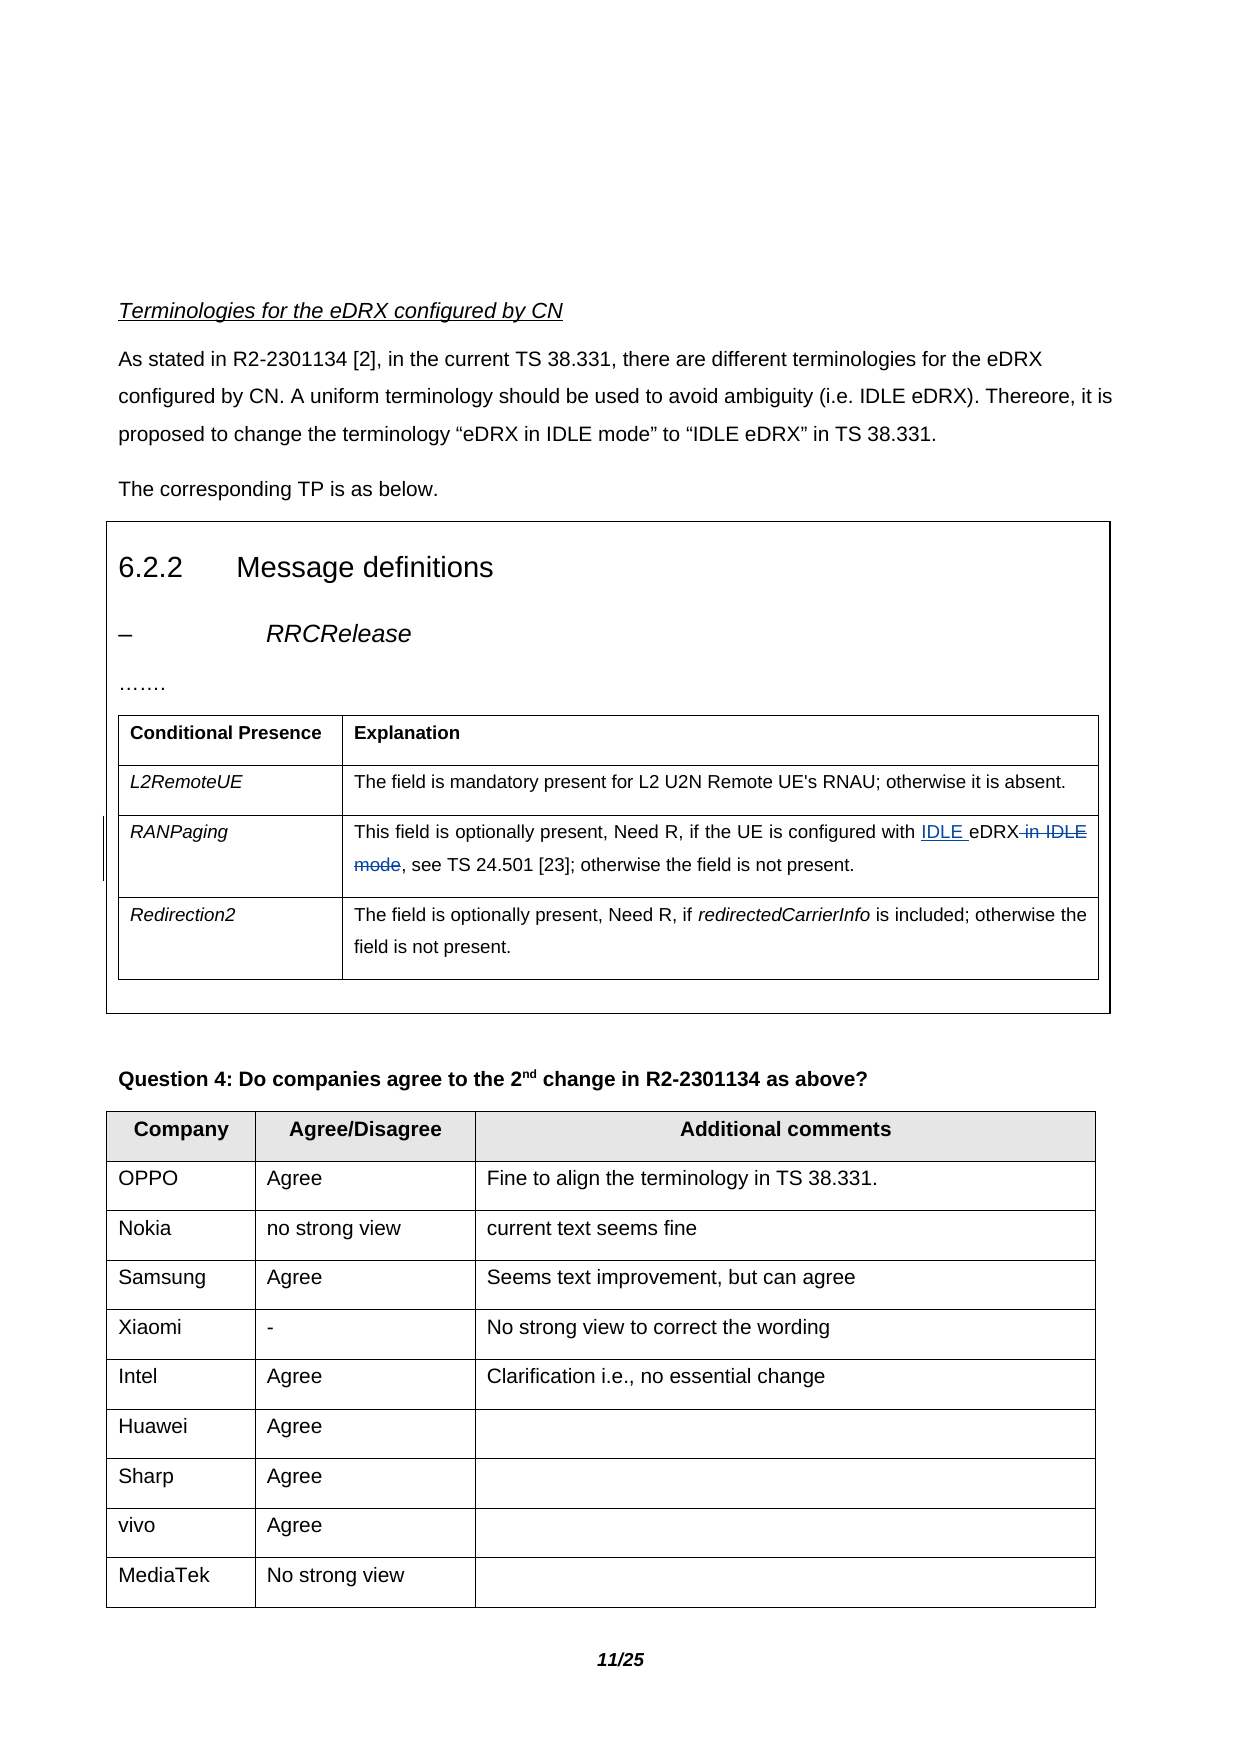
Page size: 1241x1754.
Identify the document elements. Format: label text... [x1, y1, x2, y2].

table_cell Seems text improvement, but can agree [476, 1261, 1095, 1309]
table_cell [476, 1509, 1095, 1557]
table_cell Clarification i.e., no essential change [476, 1360, 1095, 1408]
table_cell - [256, 1310, 475, 1359]
table_cell Xiaomi [107, 1310, 255, 1359]
table_cell OPPO [107, 1162, 255, 1210]
table_header Additional comments [476, 1112, 1095, 1161]
text Terminologies for the eDRX configured by CN [118, 294, 1122, 327]
text As stated in R2-2301134 [2], in the current TS 38.331, there are different terminologies for the eDRX configured by CN. A uniform terminology should be used to avoid ambiguity (i.e. IDLE eDRX). Thereore, it is proposed to change the terminology “eDRX in IDLE mode” to “IDLE eDRX” in TS 38.331. [118, 343, 1122, 450]
table_cell Sharp [107, 1459, 255, 1508]
table_header 6.2.2 Message definitions – RRCRelease ……. [107, 522, 1109, 1013]
text Question 4: Do companies agree to the 2nd change in R2-2301134 as above? [118, 1062, 1122, 1095]
table_cell Fine to align the terminology in TS 38.331. [476, 1162, 1095, 1210]
table_cell no strong view [256, 1211, 475, 1260]
table_cell [476, 1410, 1095, 1458]
table_cell Intel [107, 1360, 255, 1408]
table_cell Nokia [107, 1211, 255, 1260]
table_cell [476, 1459, 1095, 1508]
table_cell Agree [256, 1459, 475, 1508]
table_header Company [107, 1112, 255, 1161]
table_cell [476, 1558, 1095, 1607]
table_cell Agree [256, 1509, 475, 1557]
table_cell No strong view to correct the wording [476, 1310, 1095, 1359]
table_cell MediaTek [107, 1558, 255, 1607]
table_cell current text seems fine [476, 1211, 1095, 1260]
table_cell Samsung [107, 1261, 255, 1309]
text The corresponding TP is as below. [118, 472, 1122, 505]
table_cell Agree [256, 1162, 475, 1210]
table_cell Agree [256, 1261, 475, 1309]
table_header Agree/Disagree [256, 1112, 475, 1161]
table_cell Agree [256, 1410, 475, 1458]
table_cell vivo [107, 1509, 255, 1557]
table_cell Agree [256, 1360, 475, 1408]
table_cell No strong view [256, 1558, 475, 1607]
table_cell Huawei [107, 1410, 255, 1458]
